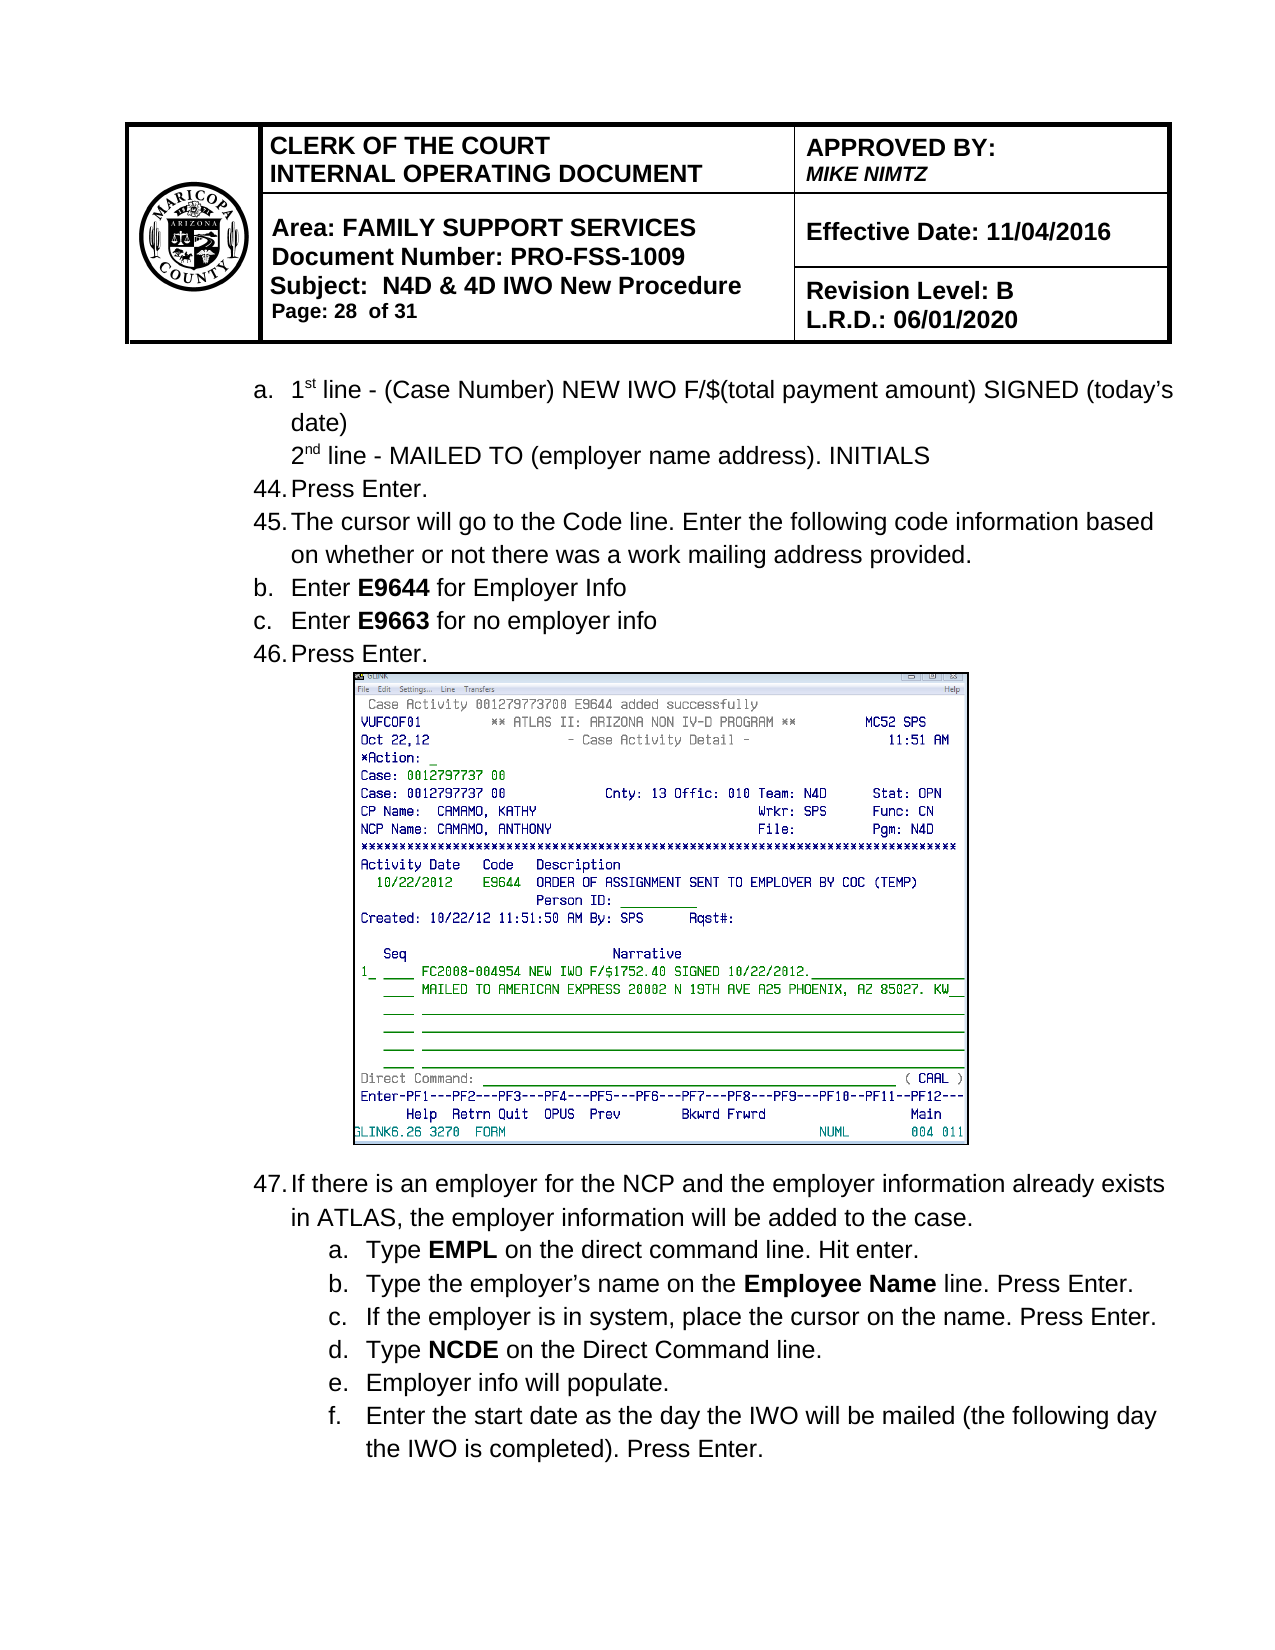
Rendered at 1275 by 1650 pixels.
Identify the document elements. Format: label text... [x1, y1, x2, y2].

text 2nd line - MAILED TO (employer name address). INITIALS [291, 441, 1181, 470]
list Press Enter. [253, 474, 1181, 503]
list Enter E9644 for Employer Info [253, 573, 1181, 602]
list 1st line - (Case Number) NEW IWO F/$(total payment amount) SIGNED (today’s date) [253, 375, 1181, 437]
list The cursor will go to the Code line. Enter the following code information based on whether or not there was a work mailing address provided. [253, 507, 1181, 569]
list Type EMPL on the direct command line. Hit enter. [328, 1236, 1181, 1264]
list Type the employer’s name on the Employee Name line. Press Enter. [328, 1268, 1181, 1297]
list Enter the start date as the day the IWO will be mailed (the following day the IWO is completed). Press Enter. [328, 1401, 1181, 1462]
list Employer info will populate. [328, 1368, 1181, 1396]
list Type NCDE on the Direct Command line. [328, 1334, 1181, 1363]
list Enter E9663 for no employer info [253, 606, 1181, 635]
list If the employer is in system, place the cursor on the name. Press Enter. [328, 1302, 1181, 1330]
picture [355, 674, 967, 1144]
list Press Enter. [253, 639, 1181, 668]
list If there is an employer for the NCP and the employer information already exists in ATLAS, the employer information will be added to the case. [253, 1169, 1181, 1231]
picture [137, 180, 250, 293]
